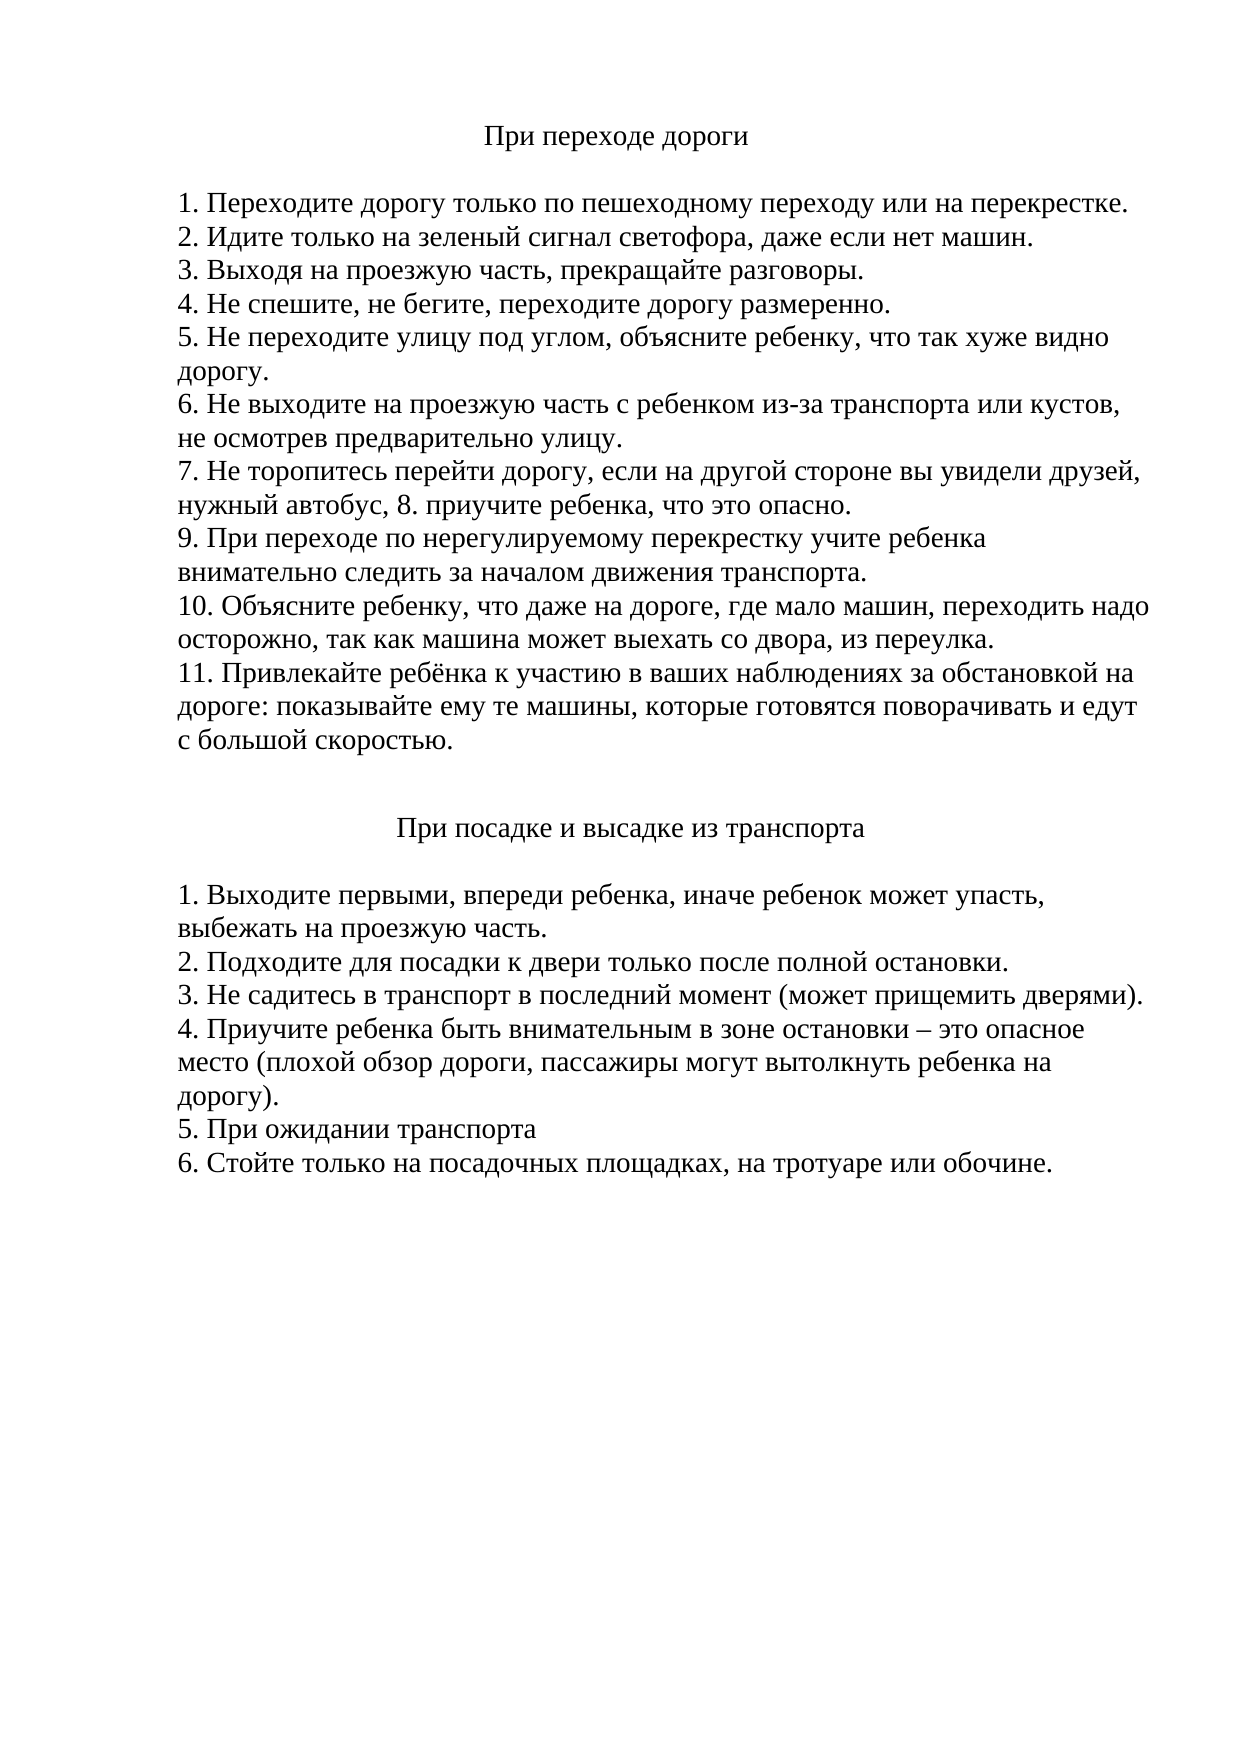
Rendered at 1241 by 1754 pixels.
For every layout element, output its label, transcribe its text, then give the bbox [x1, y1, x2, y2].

text При переходе дороги [177, 118, 1152, 152]
text При посадке и высадке из транспорта [177, 810, 1152, 843]
text 11. Привлекайте ребёнка к участию в ваших наблюдениях за обстановкой на дороге: показывайте ему те машины, которые готовятся поворачивать и едут с большой скоростью. [177, 655, 1152, 755]
text 2. Идите только на зеленый сигнал светофора, даже если нет машин. 3. Выходя на проезжую часть, прекращайте разговоры. 4. Не спешите, не бегите, переходите дорогу размеренно. 5. Не переходите улицу под углом, объясните ребенку, что так хуже видно дорогу. 6. Не выходите на проезжую часть с ребенком из-за транспорта или кустов, не осмотрев предварительно улицу. 7. Не торопитесь перейти дорогу, если на другой стороне вы увидели друзей, нужный автобус, 8. приучите ребенка, что это опасно. 9. При переходе по нерегулируемому перекрестку учите ребенка внимательно следить за началом движения транспорта. 10. Объясните ребенку, что даже на дороге, где мало машин, переходить надо осторожно, так как машина может выехать со двора, из переулка. [177, 219, 1152, 655]
text 1. Переходите дорогу только по пешеходному переходу или на перекрестке. [177, 185, 1152, 219]
text 1. Выходите первыми, впереди ребенка, иначе ребенок может упасть, выбежать на проезжую часть. 2. Подходите для посадки к двери только после полной остановки. 3. Не садитесь в транспорт в последний момент (может прищемить дверями). 4. Приучите ребенка быть внимательным в зоне остановки – это опасное место (плохой обзор дороги, пассажиры могут вытолкнуть ребенка на дорогу). 5. При ожидании транспорта 6. Стойте только на посадочных площадках, на тротуаре или обочине. [177, 877, 1152, 1179]
